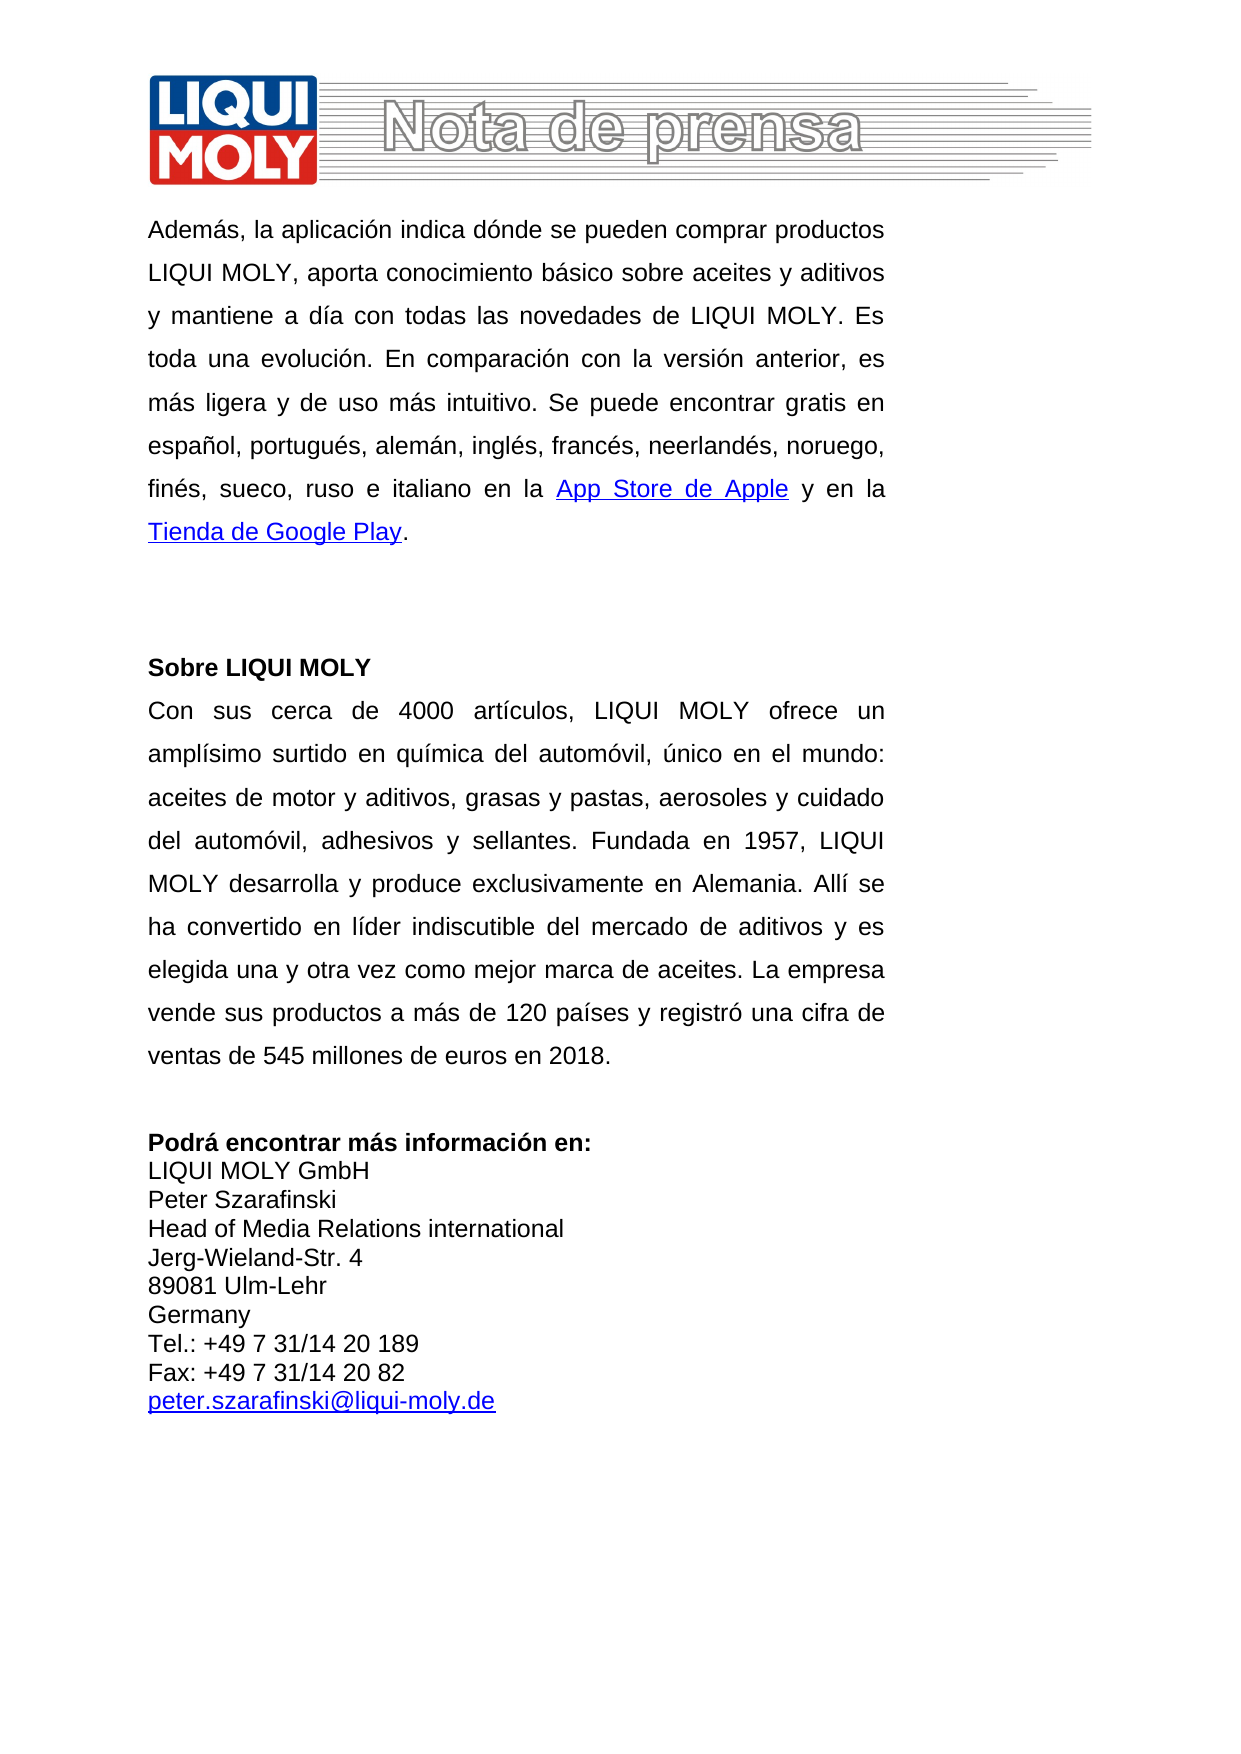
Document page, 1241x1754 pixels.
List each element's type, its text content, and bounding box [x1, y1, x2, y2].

text Sobre LIQUI MOLY [148, 653, 886, 682]
text Tel.: +49 7 31/14 20 189 [148, 1329, 1093, 1357]
text Además, la aplicación indica dónde se pueden comprar productos LIQUI MOLY, aporta conocimiento básico sobre aceites y aditivos y mantiene a día con todas las novedades de LIQUI MOLY. Es toda una evolución. En comparación con la versión anterior, es más ligera y de uso más intuitivo. Se puede encontrar gratis en español, portugués, alemán, inglés, francés, neerlandés, noruego, finés, sueco, ruso e italiano en la App Store de Apple y en la Tienda de Google Play. [148, 215, 886, 546]
picture [147, 73, 1092, 187]
text Jerg-Wieland-Str. 4 [148, 1242, 1093, 1271]
text Germany [148, 1300, 1093, 1329]
text 89081 Ulm-Lehr [148, 1271, 1093, 1300]
text Fax: +49 7 31/14 20 82 [148, 1357, 1093, 1386]
text Podrá encontrar más información en: [148, 1127, 879, 1156]
text Peter Szarafinski [148, 1185, 1093, 1214]
text LIQUI MOLY GmbH [148, 1156, 1093, 1185]
text Con sus cerca de 4000 artículos, LIQUI MOLY ofrece un amplísimo surtido en química del automóvil, único en el mundo: aceites de motor y aditivos, grasas y pastas, aerosoles y cuidado del automóvil, adhesivos y sellantes. Fundada en 1957, LIQUI MOLY desarrolla y produce exclusivamente en Alemania. Allí se ha convertido en líder indiscutible del mercado de aditivos y es elegida una y otra vez como mejor marca de aceites. La empresa vende sus productos a más de 120 países y registró una cifra de ventas de 545 millones de euros en 2018. [148, 696, 886, 1070]
text Head of Media Relations international [148, 1214, 1093, 1242]
text peter.szarafinski@liqui-moly.de [148, 1386, 1093, 1415]
